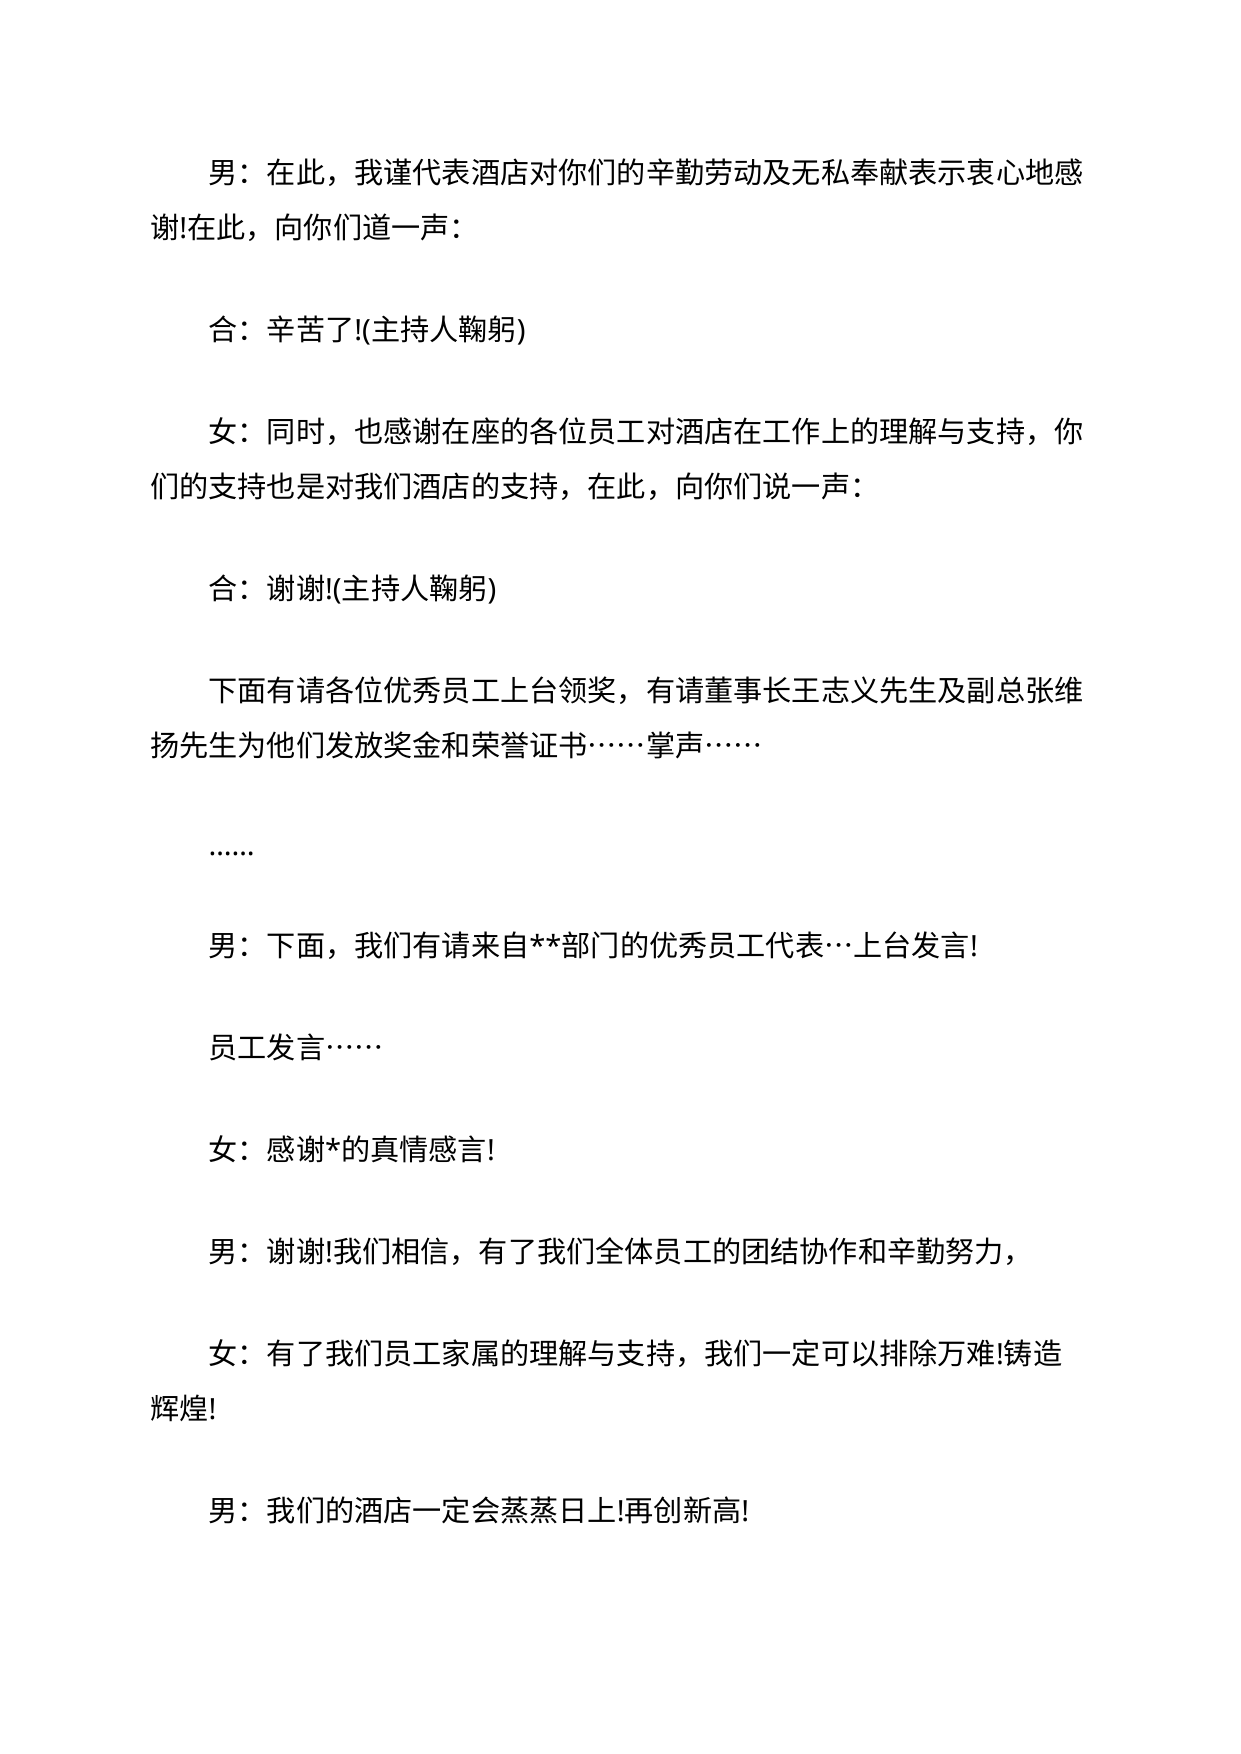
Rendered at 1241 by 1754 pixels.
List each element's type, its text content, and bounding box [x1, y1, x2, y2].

text 合：辛苦了!(主持人鞠躬) [150, 307, 1090, 349]
text …… [150, 824, 1090, 864]
text 男：下面，我们有请来自**部门的优秀员工代表…上台发言! [150, 923, 1090, 965]
text 女：有了我们员工家属的理解与支持，我们一定可以排除万难!铸造辉煌! [150, 1330, 1090, 1428]
text 下面有请各位优秀员工上台领奖，有请董事长王志义先生及副总张维扬先生为他们发放奖金和荣誉证书……掌声…… [150, 667, 1090, 765]
text 男：在此，我谨代表酒店对你们的辛勤劳动及无私奉献表示衷心地感谢!在此，向你们道一声： [150, 150, 1090, 247]
text 合：谢谢!(主持人鞠躬) [150, 566, 1090, 608]
text 女：感谢*的真情感言! [150, 1126, 1090, 1169]
text 女：同时，也感谢在座的各位员工对酒店在工作上的理解与支持，你们的支持也是对我们酒店的支持，在此，向你们说一声： [150, 409, 1090, 506]
text 男：谢谢!我们相信，有了我们全体员工的团结协作和辛勤努力， [150, 1228, 1090, 1271]
text 员工发言…… [150, 1024, 1090, 1067]
text 男：我们的酒店一定会蒸蒸日上!再创新高! [150, 1487, 1090, 1530]
